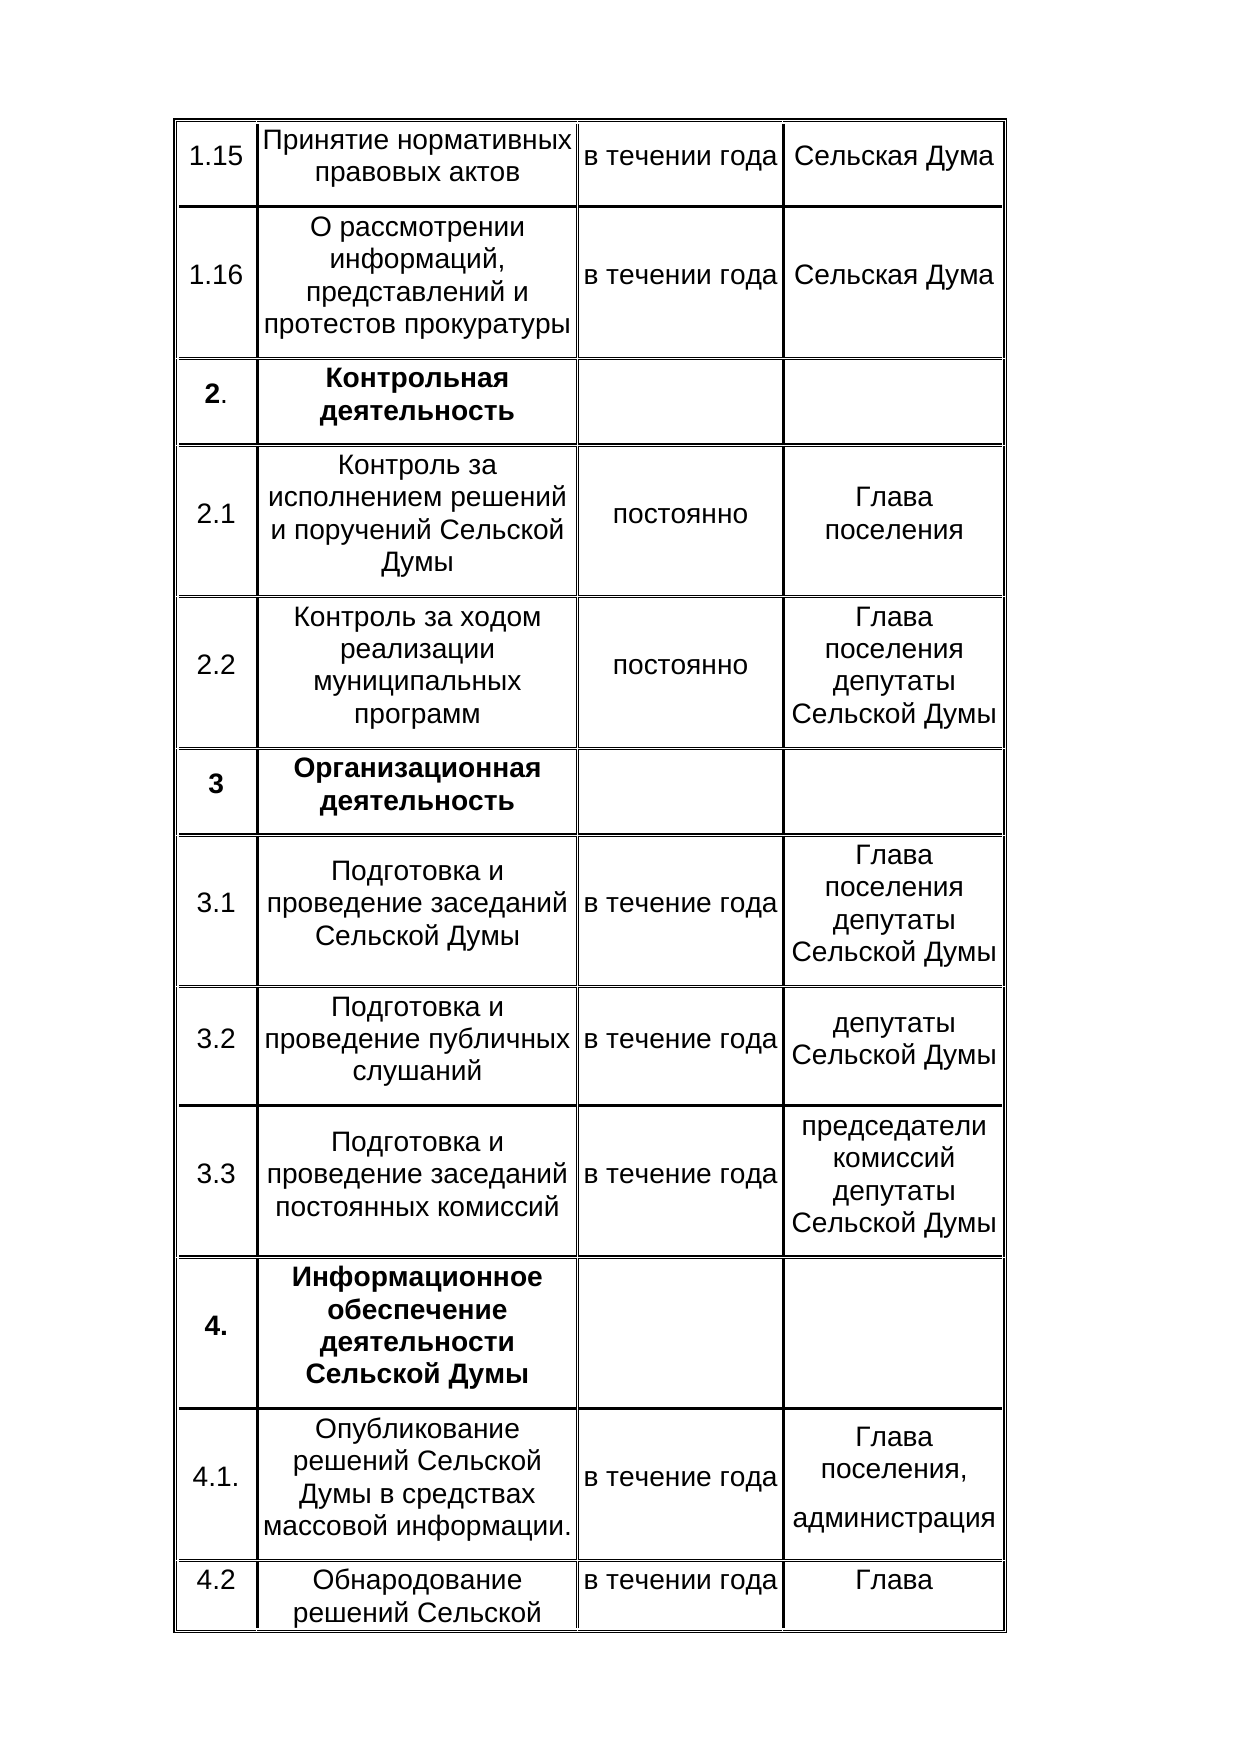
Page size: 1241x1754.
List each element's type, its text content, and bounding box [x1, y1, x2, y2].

table_cell в течение года [579, 988, 782, 1104]
table_cell Опубликование решений Сельской Думы в средствах массовой информации. [259, 1410, 576, 1558]
table_cell в течение года [579, 1410, 782, 1558]
table_cell в течении года [578, 1562, 783, 1630]
table_cell 4.1. [177, 1407, 256, 1558]
table_cell 1.16 [177, 205, 256, 356]
table_cell в течении года [579, 208, 782, 356]
table_cell Глава поселения депутаты Сельской Думы [785, 833, 1004, 985]
table_cell в течении года [578, 120, 783, 205]
table_cell в течение года [579, 837, 782, 985]
table_cell 3 [177, 746, 256, 833]
table_cell [785, 746, 1004, 833]
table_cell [783, 1559, 1004, 1630]
table_cell [579, 1259, 782, 1407]
table_cell [579, 750, 782, 833]
table_cell постоянно [579, 598, 782, 746]
table_cell Подготовка и проведение заседаний постоянных комиссий [259, 1107, 576, 1255]
table_cell Контроль за исполнением решений и поручений Сельской Думы [259, 447, 576, 595]
table_cell Принятие нормативных правовых актов [257, 122, 577, 205]
table_cell Подготовка и проведение заседаний Сельской Думы [259, 837, 576, 985]
table_cell Сельская Дума [783, 122, 1003, 205]
table_cell Информационное обеспечение деятельности Сельской Думы [259, 1259, 576, 1407]
table_cell О рассмотрении информаций, представлений и протестов прокуратуры [259, 208, 576, 356]
table_cell Контрольная деятельность [259, 360, 576, 443]
table_cell [785, 1255, 1004, 1407]
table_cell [257, 1562, 577, 1630]
table_cell Контроль за ходом реализации муниципальных программ [259, 598, 576, 746]
table_cell 2.2 [175, 595, 257, 746]
table_cell 3.1 [177, 833, 256, 985]
table_cell 3.3 [177, 1104, 256, 1255]
table_cell 2.1 [177, 443, 256, 595]
table_cell [579, 360, 782, 443]
table_cell Подготовка и проведение публичных слушаний [259, 988, 576, 1104]
table_cell Глава поселения депутаты Сельской Думы [783, 595, 1005, 746]
table_cell Сельская Дума [785, 205, 1003, 356]
table_cell 3.2 [175, 985, 257, 1104]
table_cell Глава поселения, администрация [785, 1407, 1003, 1558]
table_cell [785, 356, 1004, 443]
table_cell Организационная деятельность [259, 750, 576, 833]
table_cell 4.2 [177, 1559, 257, 1630]
table_cell Глава поселения [785, 443, 1004, 595]
table_cell 1.15 [177, 120, 257, 205]
table_cell председатели комиссий депутаты Сельской Думы [785, 1104, 1003, 1255]
table_cell постоянно [579, 447, 782, 595]
table_cell в течение года [579, 1107, 782, 1255]
table_cell 2. [177, 356, 256, 443]
table_cell депутаты Сельской Думы [783, 985, 1005, 1104]
table_cell 4. [177, 1255, 256, 1407]
